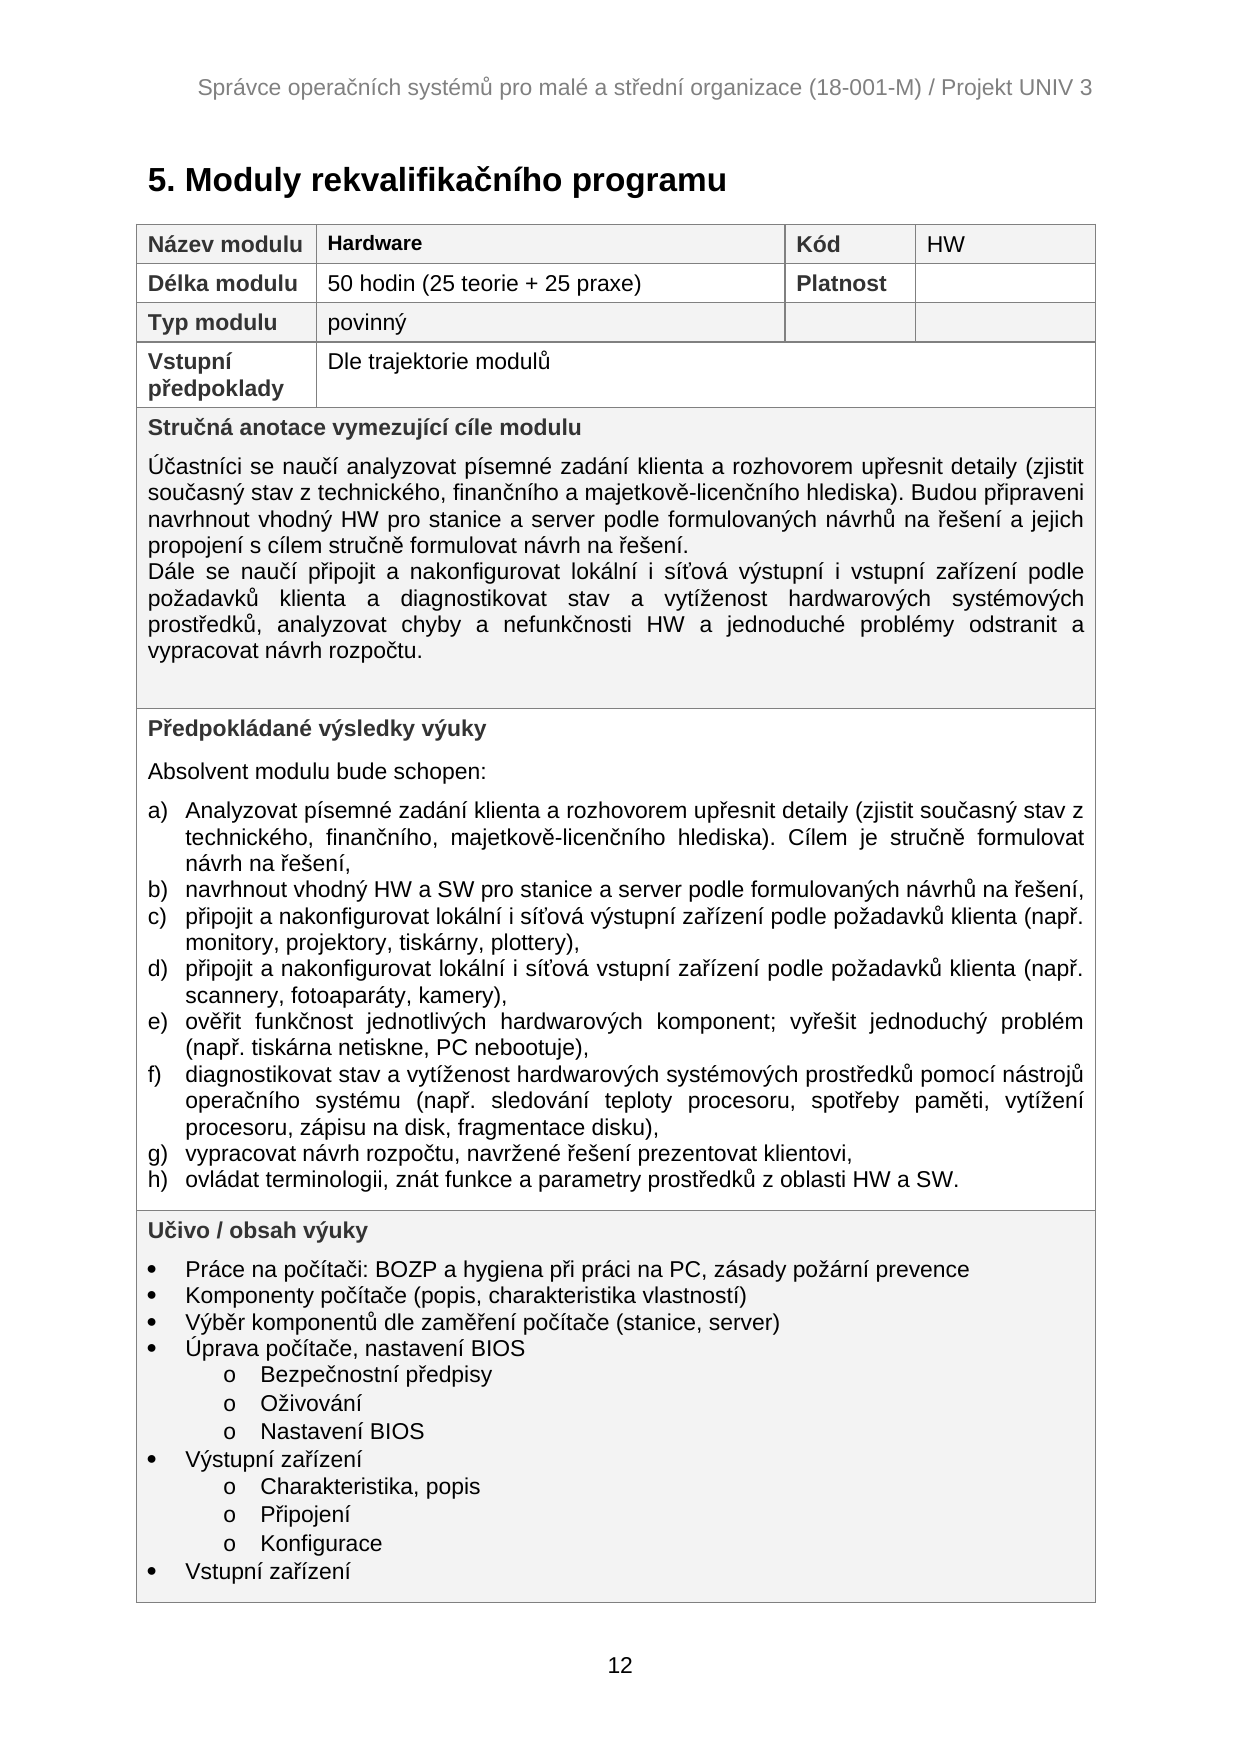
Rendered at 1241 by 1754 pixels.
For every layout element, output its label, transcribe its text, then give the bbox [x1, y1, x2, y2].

table_cell povinný [317, 303, 784, 341]
table_header Kód [786, 225, 915, 263]
table_cell Platnost [786, 264, 915, 302]
table_cell Dle trajektorie modulů [317, 343, 1095, 407]
table_cell Typ modulu [137, 303, 316, 341]
table_cell [916, 303, 1095, 341]
table_cell [786, 303, 915, 341]
table_cell Předpokládané výsledky výuky Absolvent modulu bude schopen: Analyzovat písemné zadání klienta a rozhovorem upřesnit detaily (zjistit současný stav z technického, finančního, majetkově-licenčního hlediska). Cílem je stručně formulovat návrh na řešení, navrhnout vhodný HW a SW pro stanice a server podle formulovaných návrhů na řešení, připojit a nakonfigurovat lokální i síťová výstupní zařízení podle požadavků klienta (např. monitory, projektory, tiskárny, plottery), připojit a nakonfigurovat lokální i síťová vstupní zařízení podle požadavků klienta (např. scannery, fotoaparáty, kamery), ověřit funkčnost jednotlivých hardwarových komponent; vyřešit jednoduchý problém (např. tiskárna netiskne, PC nebootuje), diagnostikovat stav a vytíženost hardwarových systémových prostředků pomocí nástrojů operačního systému (např. sledování teploty procesoru, spotřeby paměti, vytížení procesoru, zápisu na disk, fragmentace disku), vypracovat návrh rozpočtu, navržené řešení prezentovat klientovi, ovládat terminologii, znát funkce a parametry prostředků z oblasti HW a SW. [137, 709, 1095, 1210]
table_cell [916, 264, 1095, 302]
table_cell Délka modulu [137, 264, 316, 302]
table_cell Vstupní předpoklady [137, 343, 316, 407]
table_header Hardware [317, 225, 784, 263]
table_cell Stručná anotace vymezující cíle modulu Účastníci se naučí analyzovat písemné zadání klienta a rozhovorem upřesnit detaily (zjistit současný stav z technického, finančního a majetkově-licenčního hlediska). Budou připraveni navrhnout vhodný HW pro stanice a server podle formulovaných návrhů na řešení a jejich propojení s cílem stručně formulovat návrh na řešení. Dále se naučí připojit a nakonfigurovat lokální i síťová výstupní i vstupní zařízení podle požadavků klienta a diagnostikovat stav a vytíženost hardwarových systémových prostředků, analyzovat chyby a nefunkčnosti HW a jednoduché problémy odstranit a vypracovat návrh rozpočtu. [137, 408, 1095, 708]
table_header HW [916, 225, 1095, 263]
table_header Název modulu [137, 225, 316, 263]
table_cell 50 hodin (25 teorie + 25 praxe) [317, 264, 784, 302]
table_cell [137, 1211, 1095, 1602]
subtitle 5. Moduly rekvalifikačního programu [148, 160, 1093, 198]
